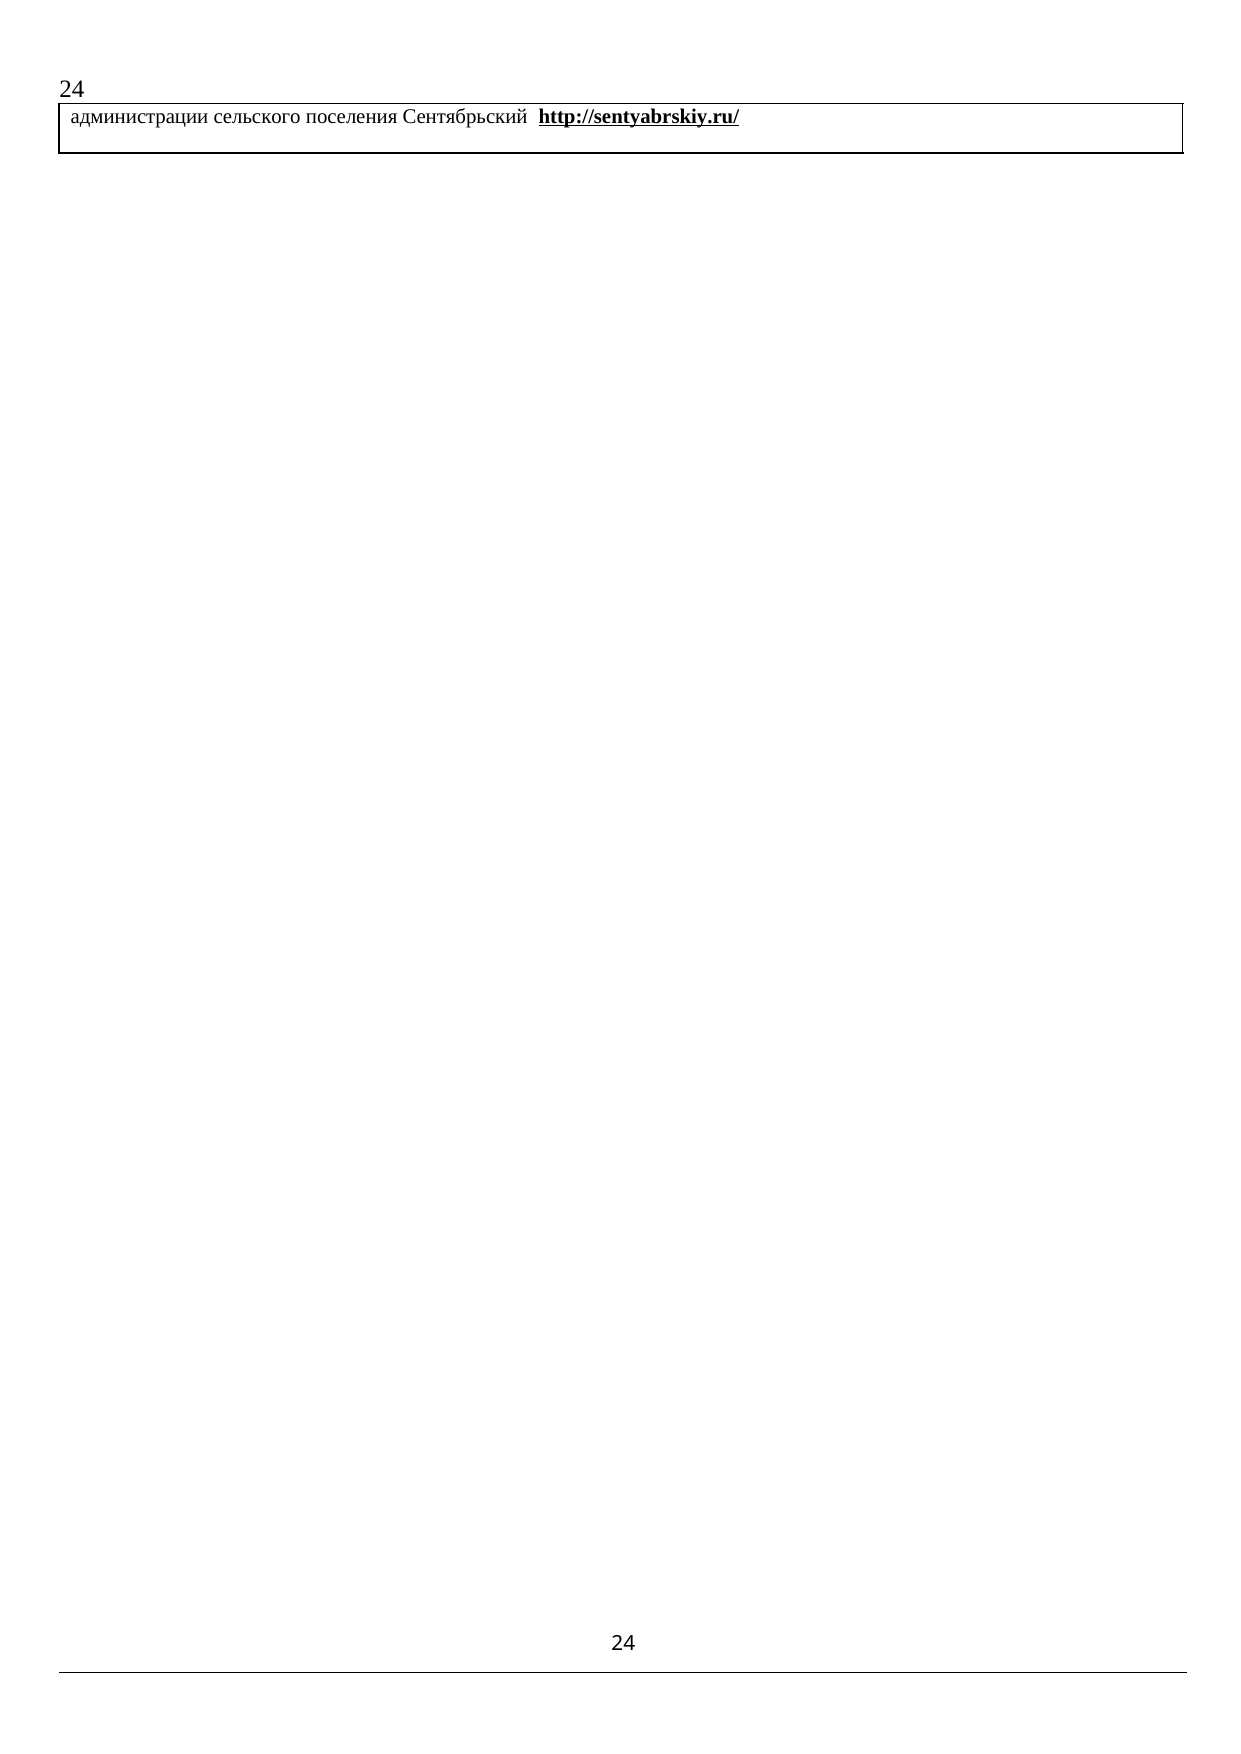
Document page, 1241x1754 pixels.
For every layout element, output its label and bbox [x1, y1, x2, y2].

table_header [60, 104, 1182, 152]
